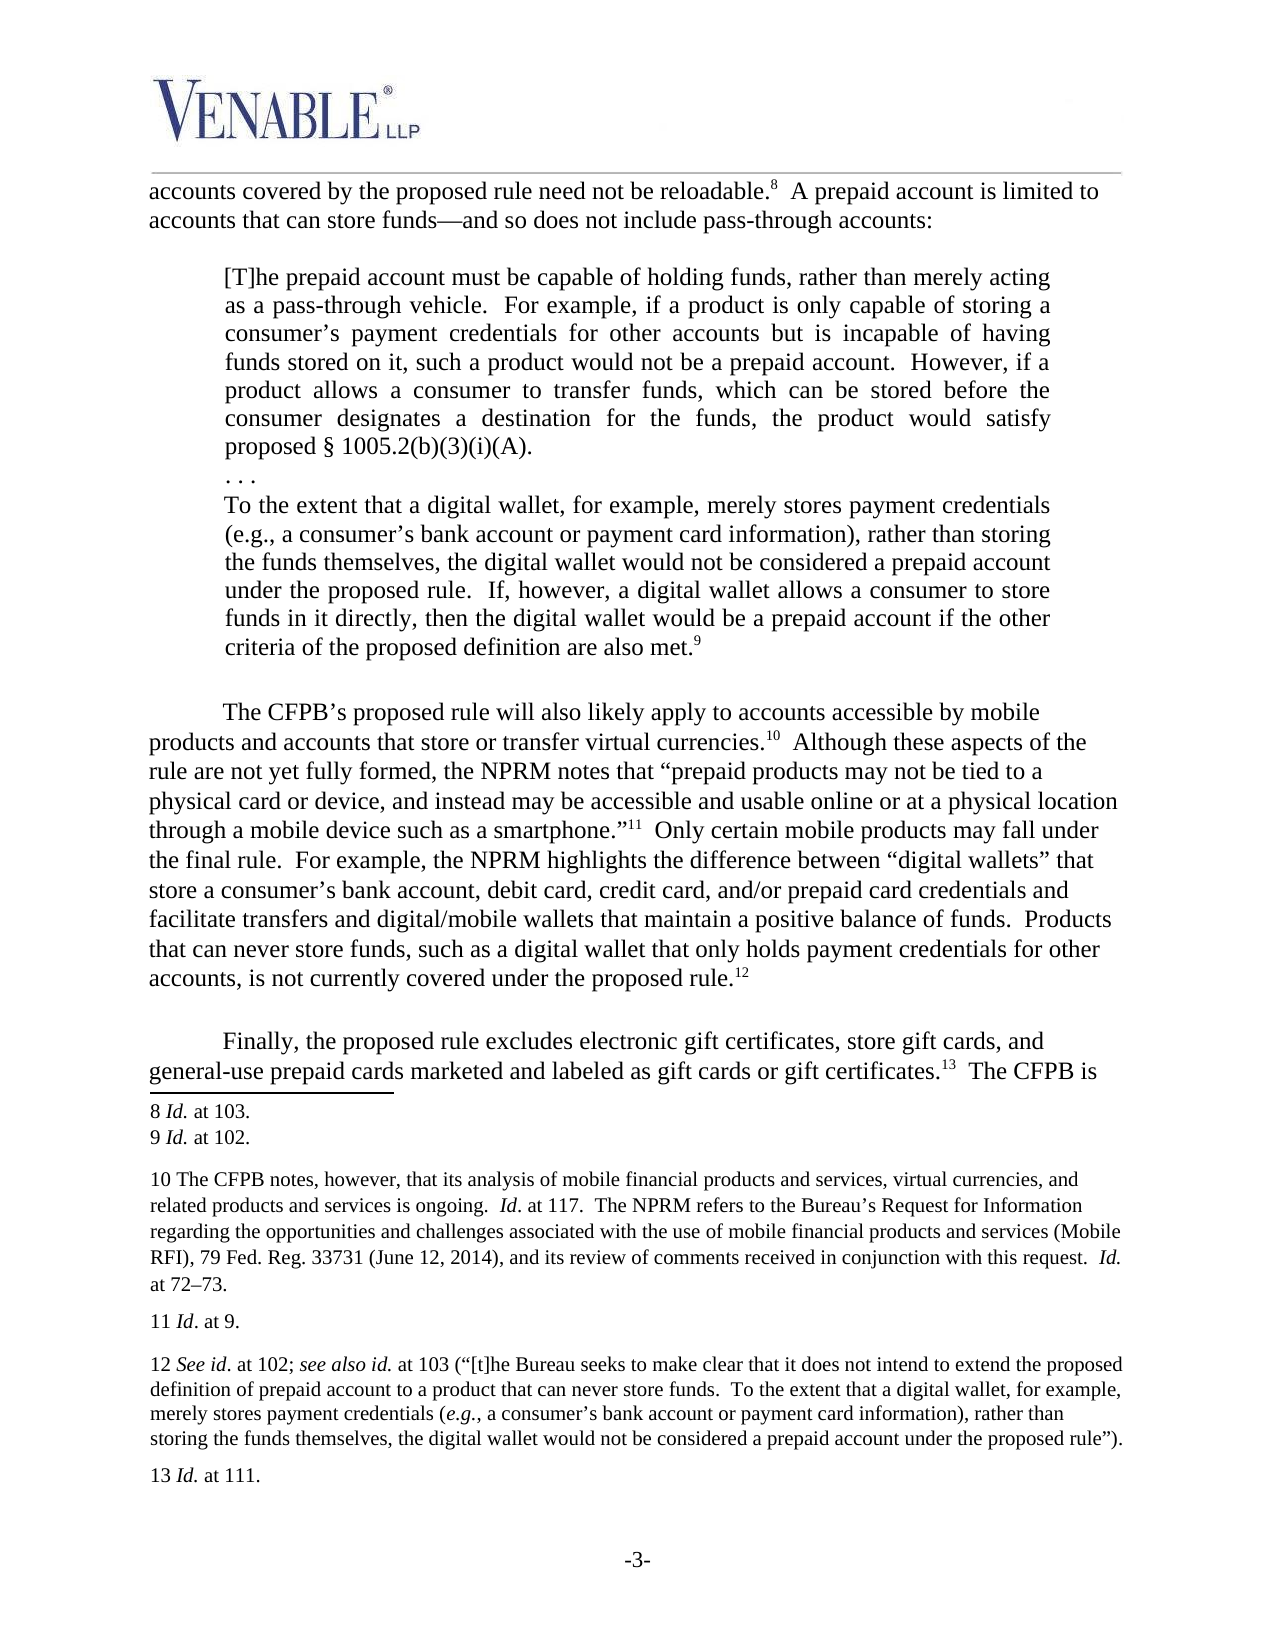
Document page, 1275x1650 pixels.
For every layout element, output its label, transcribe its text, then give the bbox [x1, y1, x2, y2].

text Finally, the proposed rule excludes electronic gift certificates, store gift cards, and general-use prepaid cards marketed and labeled as gift cards or gift certificates. The CFPB is seeking comments on other types of prepaid products that may warrant exclusion from the final rule. [148, 1026, 1124, 1084]
text . . . [225, 460, 1124, 489]
text The proposed rule defines prepaid accounts broadly, and includes cards or accounts that are issued with a zero balance but can be loaded by the consumer at a later time. The prepaid accounts covered by the proposed rule need not be reloadable. A prepaid account is limited to accounts that can store funds—and so does not include pass-through accounts: [148, 106, 1124, 234]
text The CFPB’s proposed rule will also likely apply to accounts accessible by mobile products and accounts that store or transfer virtual currencies. Although these aspects of the rule are not yet fully formed, the NPRM notes that “prepaid products may not be tied to a physical card or device, and instead may be accessible and usable online or at a physical location through a mobile device such as a smartphone.” Only certain mobile products may fall under the final rule. For example, the NPRM highlights the difference between “digital wallets” that store a consumer’s bank account, debit card, credit card, and/or prepaid card credentials and facilitate transfers and digital/mobile wallets that maintain a positive balance of funds. Products that can never store funds, such as a digital wallet that only holds payment credentials for other accounts, is not currently covered under the proposed rule. [148, 697, 1124, 992]
text [T]he prepaid account must be capable of holding funds, rather than merely acting as a pass-through vehicle. For example, if a product is only capable of storing a consumer’s payment credentials for other accounts but is incapable of having funds stored on it, such a product would not be a prepaid account. However, if a product allows a consumer to transfer funds, which can be stored before the consumer designates a destination for the funds, the product would satisfy proposed § 1005.2(b)(3)(i)(A). [223, 263, 1052, 460]
picture [150, 75, 1124, 106]
text To the extent that a digital wallet, for example, merely stores payment credentials (e.g., a consumer’s bank account or payment card information), rather than storing the funds themselves, the digital wallet would not be considered a prepaid account under the proposed rule. If, however, a digital wallet allows a consumer to store funds in it directly, then the digital wallet would be a prepaid account if the other criteria of the proposed definition are also met. [223, 491, 1052, 660]
